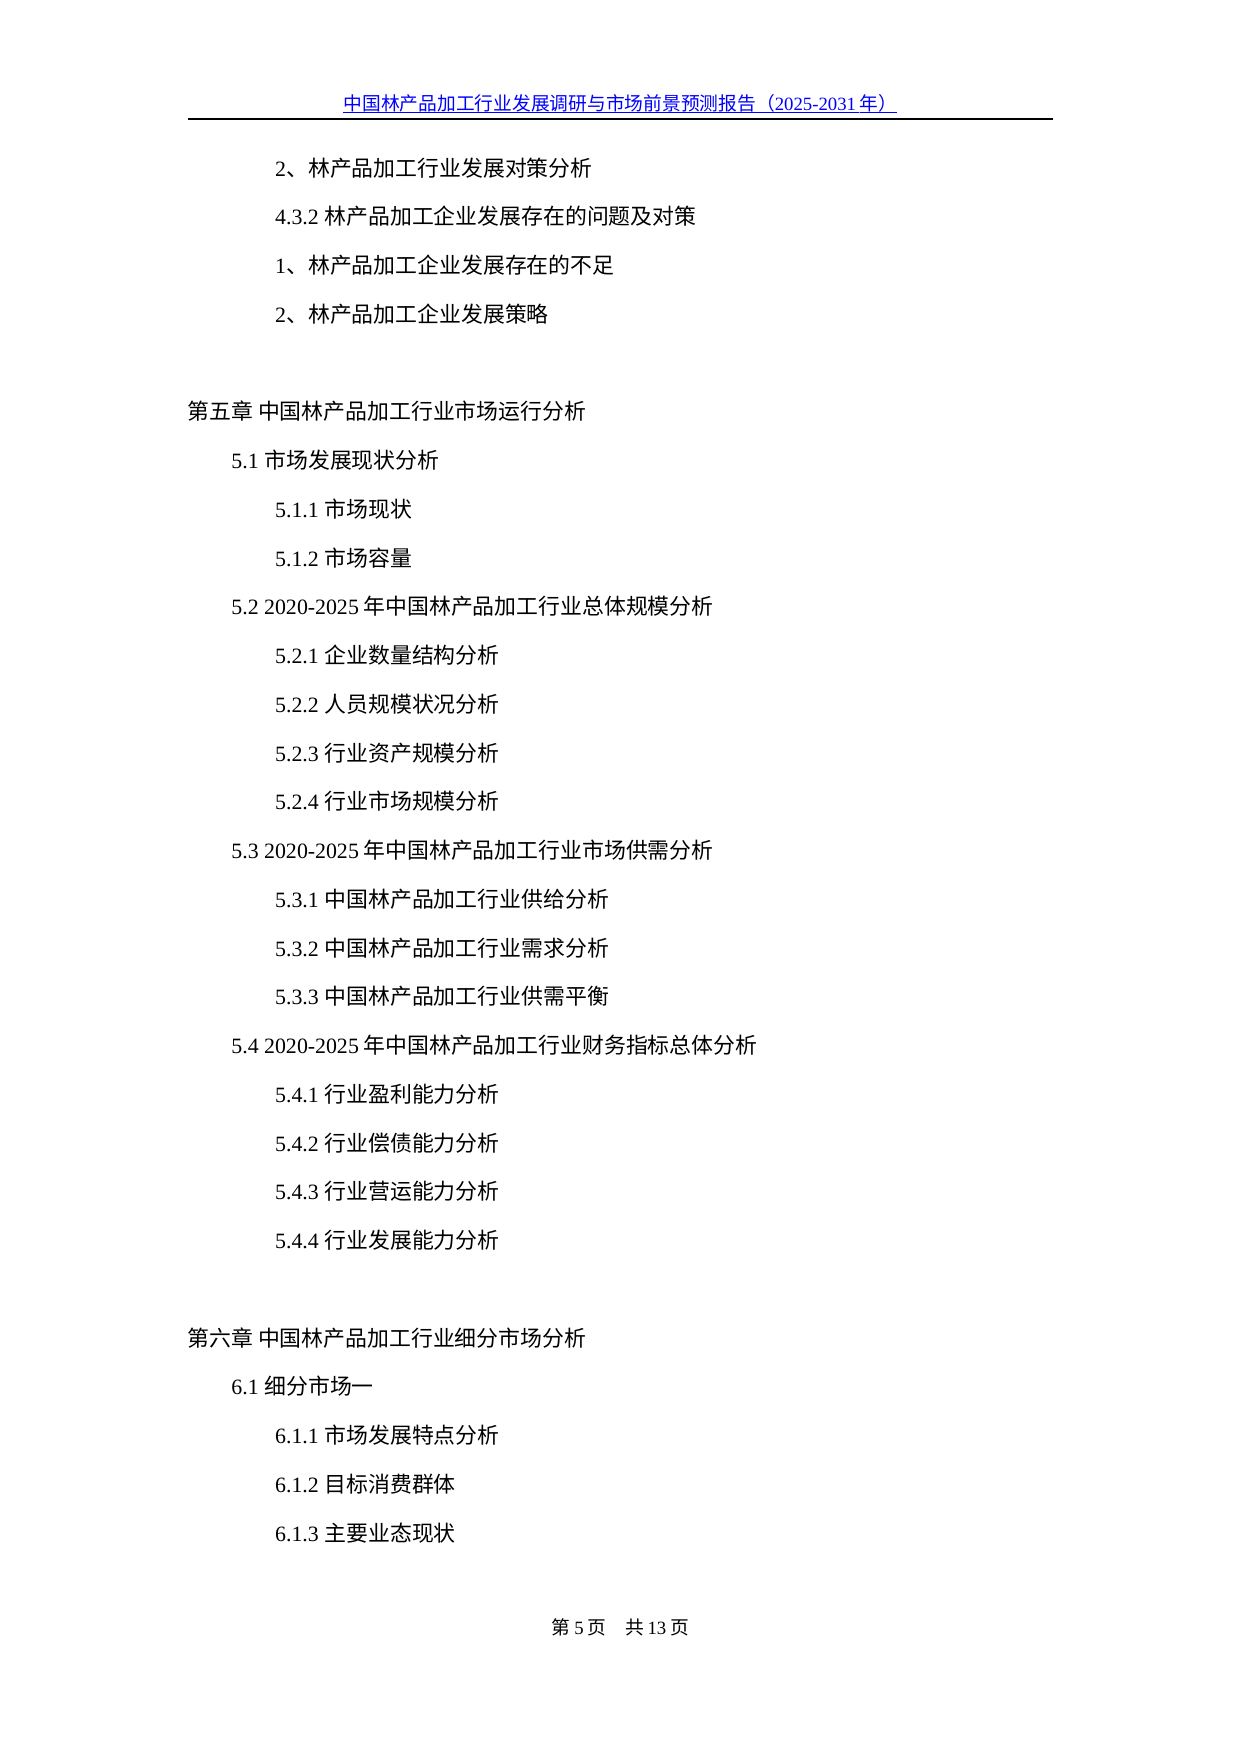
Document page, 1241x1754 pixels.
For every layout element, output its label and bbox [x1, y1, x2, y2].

text [187, 150, 1053, 1548]
